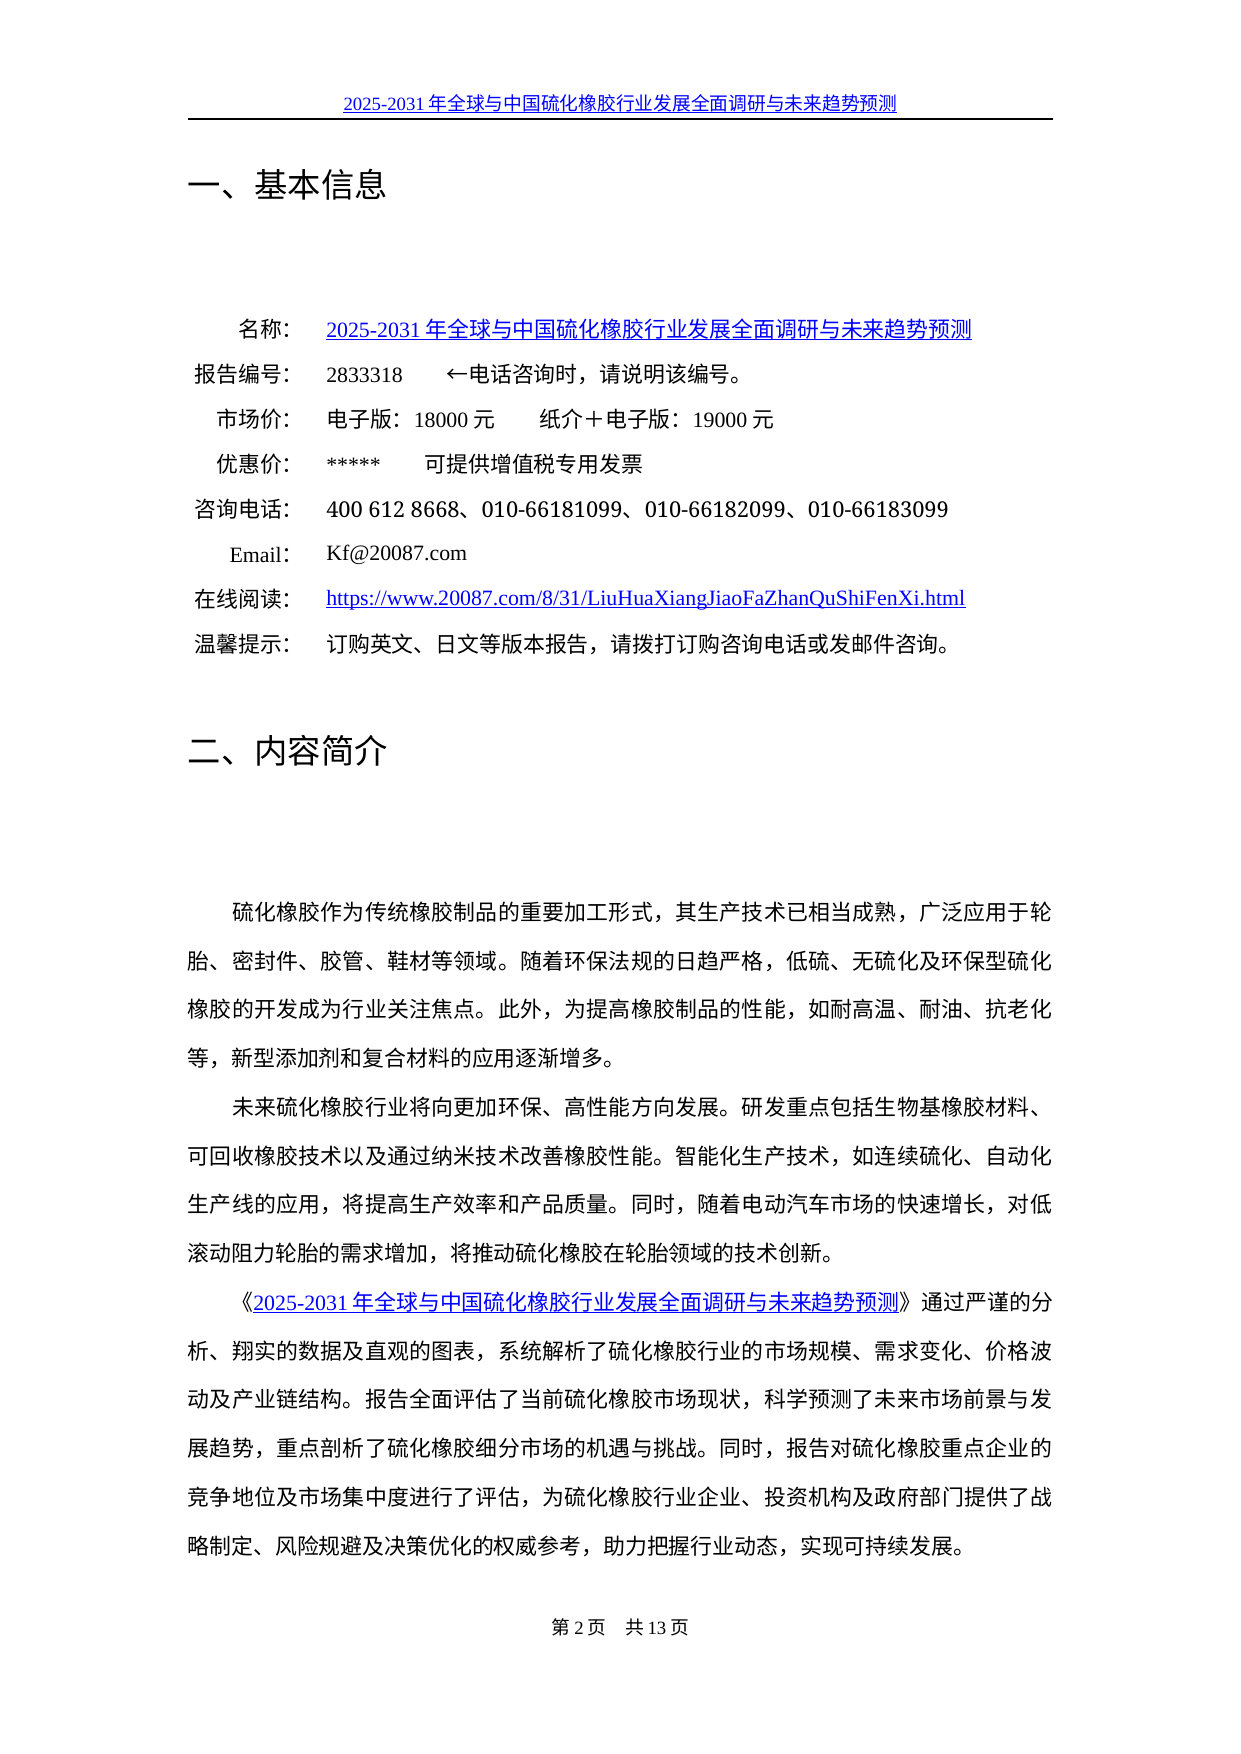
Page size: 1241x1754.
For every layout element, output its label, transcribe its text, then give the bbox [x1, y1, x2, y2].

table_header 名称： [167, 312, 315, 357]
table_cell Email： [167, 537, 315, 582]
table_cell 优惠价： [167, 447, 315, 492]
table_cell 2833318 ←电话咨询时，请说明该编号。 [315, 357, 1073, 402]
table_cell ***** 可提供增值税专用发票 [315, 447, 1073, 492]
table_cell 市场价： [167, 402, 315, 447]
table_cell 温馨提示： [167, 627, 315, 672]
table_header 2025-2031年全球与中国硫化橡胶行业发展全面调研与未来趋势预测 [315, 312, 1073, 357]
table_cell 400 612 8668、010-66181099、010-66182099、010-66183099 [315, 492, 1073, 537]
table_cell 在线阅读： [167, 582, 315, 627]
table_cell 报告编号： [167, 357, 315, 402]
title 一、基本信息 [187, 150, 1053, 215]
table_cell 咨询电话： [167, 492, 315, 537]
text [187, 894, 1053, 1561]
table_cell 电子版：18000 元 纸介＋电子版：19000 元 [315, 402, 1073, 447]
table_cell 订购英文、日文等版本报告，请拨打订购咨询电话或发邮件咨询。 [315, 627, 1073, 672]
title 二、内容简介 [187, 717, 1053, 782]
table_cell [315, 582, 1073, 627]
table_cell Kf@20087.com [315, 537, 1073, 582]
